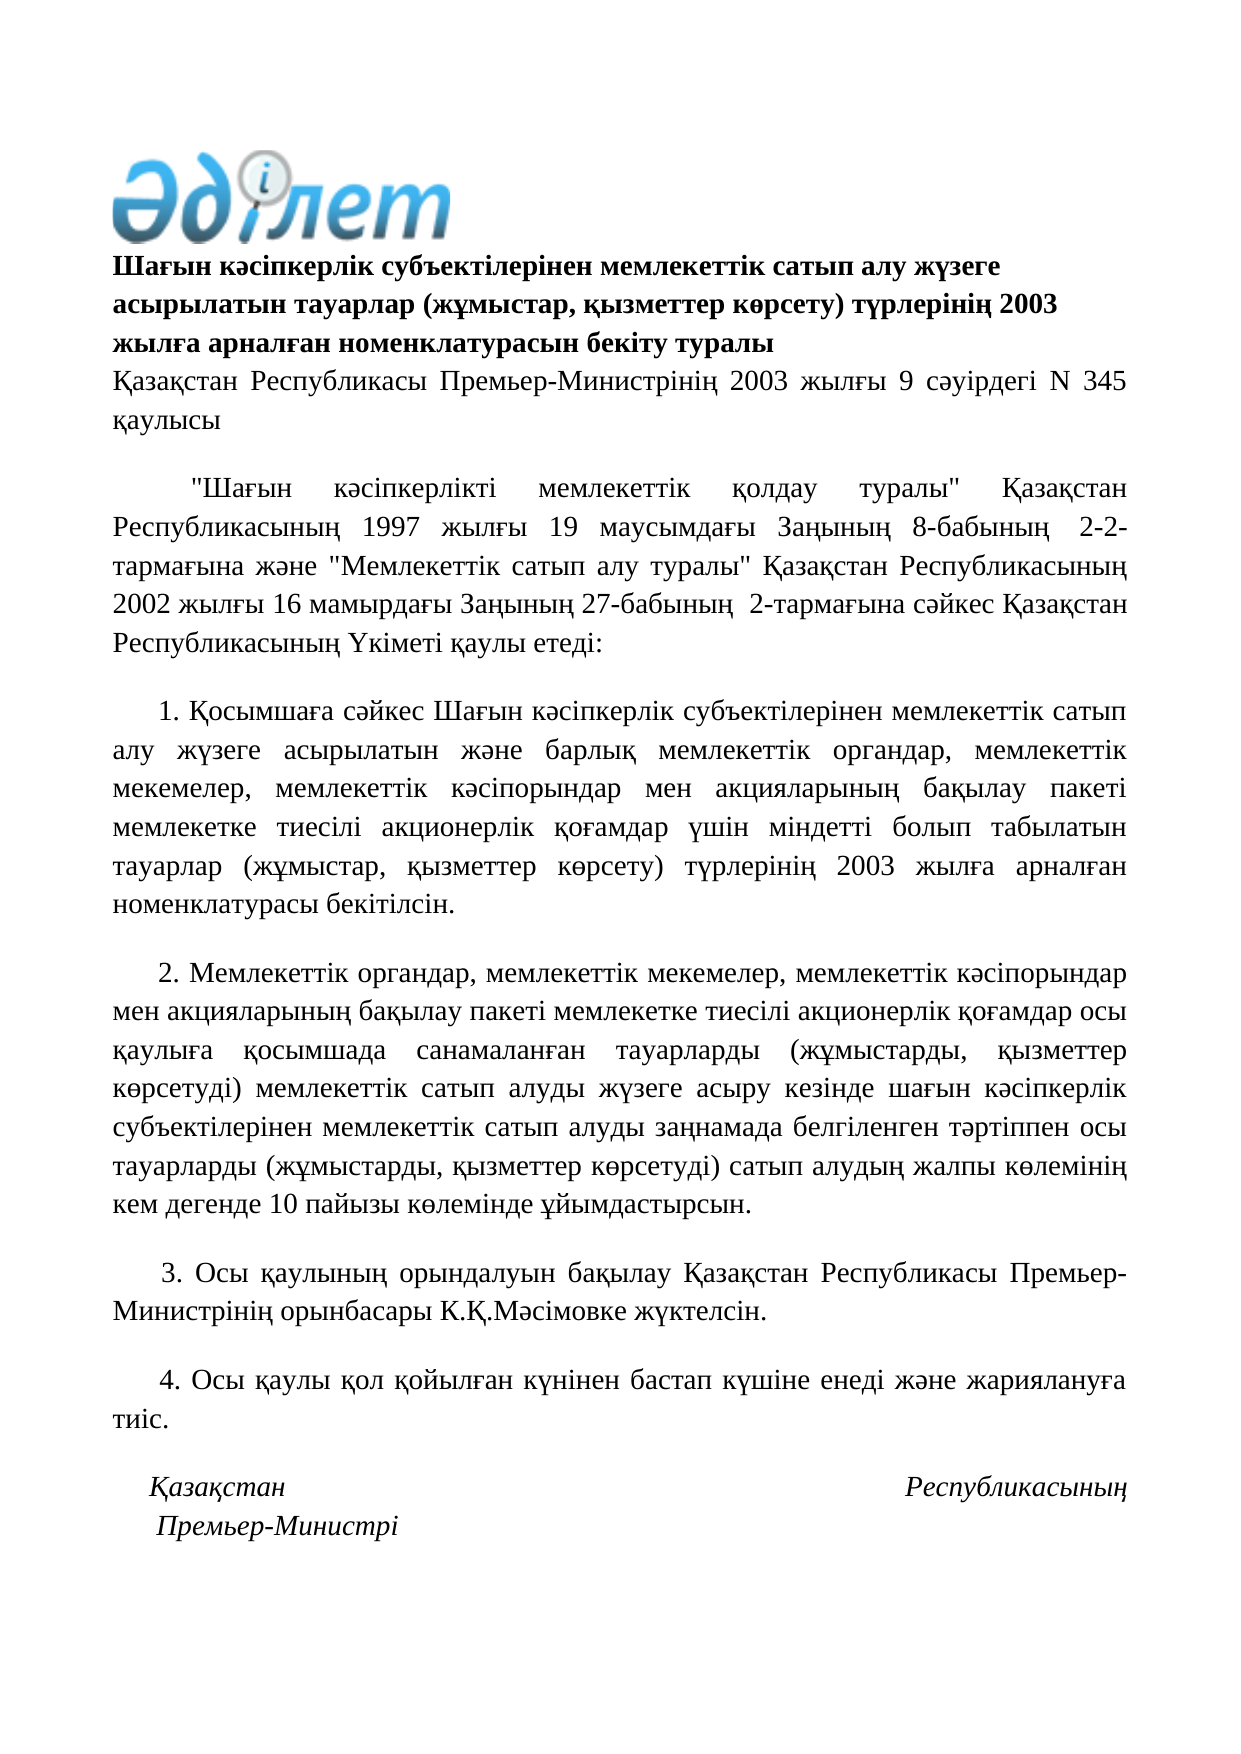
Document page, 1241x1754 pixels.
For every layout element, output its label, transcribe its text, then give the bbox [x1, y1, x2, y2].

text "Шағын кәсiпкерлiктi мемлекеттiк қолдау туралы" Қазақстан Республикасының 1997 жылғы 19 маусымдағы Заңының 8-бабының 2-2-тармағына және "Мемлекеттiк сатып алу туралы" Қазақстан Республикасының 2002 жылғы 16 мамырдағы Заңының 27-бабының 2-тармағына сәйкес Қазақстан Республикасының Yкiметi қаулы етеді: [112, 471, 1128, 658]
text 3. Осы қаулының орындалуын бақылау Қазақстан Республикасы Премьер-Министрiнiң орынбасары К.Қ.Мәсімовке жүктелсiн. [112, 1255, 1128, 1327]
text Қазақстан Республикасының Премьер-Министрі [112, 1469, 1128, 1542]
text Шағын кәсіпкерлік субъектiлерінен мемлекеттiк сатып алу жүзеге асырылатын тауарлар (жұмыстар, қызметтер көрсету) түрлерінiң 2003 жылға арналған номенклатурасын бекіту туралы [112, 248, 1128, 358]
text 2. Мемлекеттiк органдар, мемлекеттiк мекемелер, мемлекеттiк кәсiпорындар мен акцияларының бақылау пакетi мемлекетке тиесiлi акционерлiк қоғамдар осы қаулыға қосымшада санамаланған тауарларды (жұмыстарды, қызметтер көрсетуді) мемлекеттiк сатып алуды жүзеге асыру кезiнде шағын кәсiпкерлiк субъектiлерiнен мемлекеттiк сатып алуды заңнамада белгiленген тәртiппен осы тауарларды (жұмыстарды, қызметтер көрсетудi) сатып алудың жалпы көлемiнiң кем дегенде 10 пайызы көлемiнде ұйымдастырсын. [112, 955, 1128, 1220]
text 1. Қосымшаға сәйкес Шағын кәсiпкерлiк субъектiлерiнен мемлекеттiк сатып алу жүзеге асырылатын және барлық мемлекеттiк органдар, мемлекеттiк мекемелер, мемлекеттiк кәсiпорындар мен акцияларының бақылау пакетi мемлекетке тиесiлi акционерлiк қоғамдар үшiн мiндеттi болып табылатын тауарлар (жұмыстар, қызметтер көрсету) түрлерiнiң 2003 жылға арналған номенклатурасы бекiтiлсiн. [112, 693, 1128, 920]
picture [112, 150, 451, 244]
text Қазақстан Республикасы Премьер-Министрінің 2003 жылғы 9 сәуірдегі N 345 қаулысы [112, 363, 1128, 435]
text 4. Осы қаулы қол қойылған күнінен бастап күшіне енедi және жариялануға тиiс. [112, 1362, 1128, 1434]
